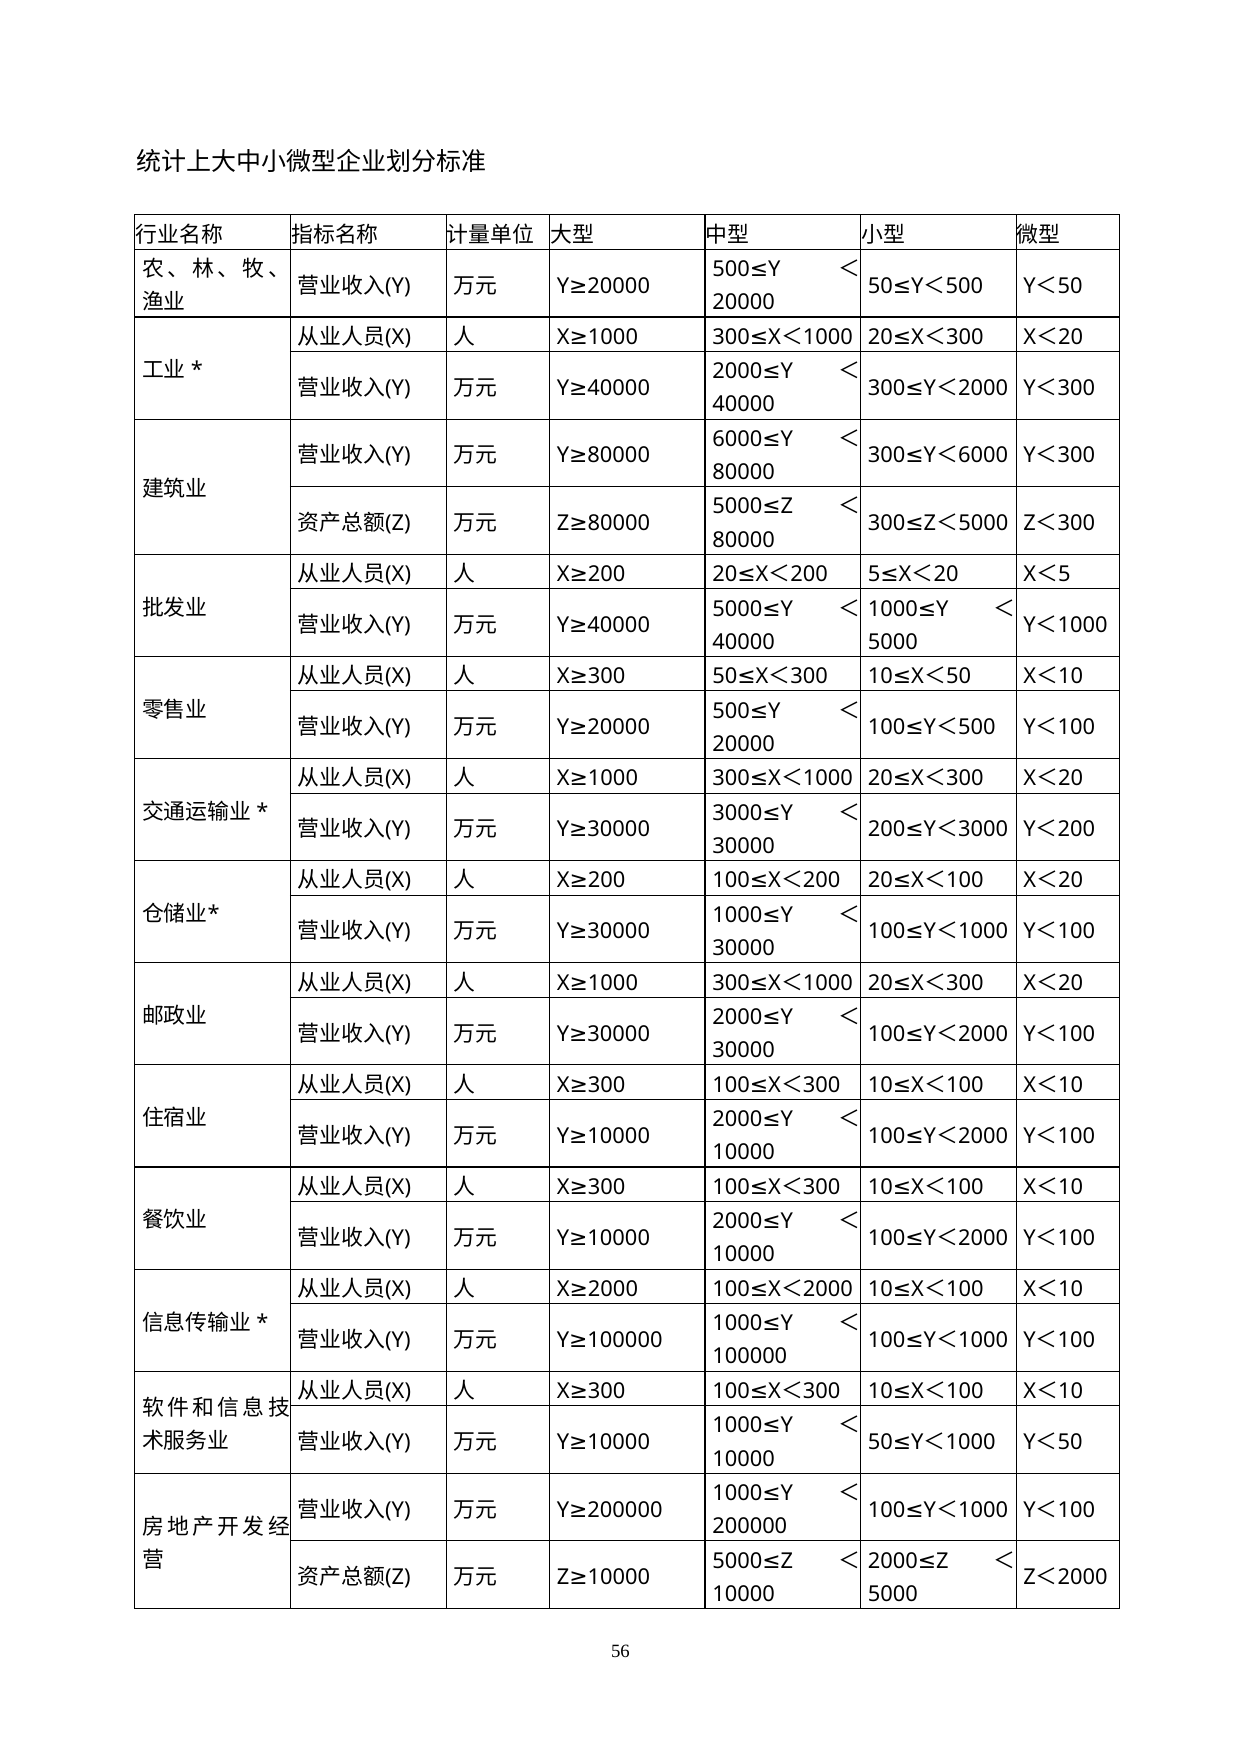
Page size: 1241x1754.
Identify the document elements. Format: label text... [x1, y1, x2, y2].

table_cell 50≤Y＜500 [861, 250, 1016, 316]
table_cell 万元 [447, 1202, 549, 1268]
table_cell 人 [447, 1372, 549, 1405]
table_cell 5000≤Y＜40000 [706, 589, 860, 656]
table_cell 软件和信息技术服务业 [135, 1372, 290, 1473]
table_cell 100≤X＜200 [706, 861, 860, 894]
table_cell 资产总额(Z) [291, 1541, 446, 1608]
table_cell Y≥30000 [550, 998, 704, 1064]
table_cell 2000≤Z＜5000 [861, 1541, 1016, 1608]
table_cell 万元 [447, 1100, 549, 1166]
table_cell 营业收入(Y) [291, 1304, 446, 1371]
table_header 微型 [1017, 215, 1119, 249]
table_cell X＜20 [1017, 963, 1119, 997]
table_cell X≥300 [550, 1372, 704, 1405]
table_cell X＜10 [1017, 1372, 1119, 1405]
table_header 计量单位 [447, 215, 549, 249]
table_cell Y≥10000 [550, 1406, 704, 1473]
table_cell Y＜50 [1017, 250, 1119, 316]
table_cell Z≥80000 [550, 487, 704, 554]
table_cell Y＜50 [1017, 1406, 1119, 1473]
table_header 大型 [550, 215, 704, 249]
table_cell 人 [447, 759, 549, 792]
table_cell Y＜100 [1017, 1100, 1119, 1166]
table_cell 100≤Y＜1000 [861, 896, 1016, 962]
table_cell 100≤Y＜2000 [861, 1100, 1016, 1166]
table_cell 农、林、牧、渔业 [135, 250, 290, 316]
table_cell 人 [447, 1065, 549, 1099]
table_cell 从业人员(X) [291, 657, 446, 690]
table_cell 20≤X＜300 [861, 963, 1016, 997]
table_header 中型 [706, 215, 860, 249]
table_cell 50≤X＜300 [706, 657, 860, 690]
table_cell 批发业 [135, 555, 290, 656]
table_cell 300≤X＜1000 [706, 963, 860, 997]
table_cell 人 [447, 861, 549, 894]
table_cell 营业收入(Y) [291, 352, 446, 418]
table_cell 100≤Y＜1000 [861, 1304, 1016, 1371]
table_cell 1000≤Y＜100000 [706, 1304, 860, 1371]
table_header 小型 [861, 215, 1016, 249]
table_cell 100≤X＜300 [706, 1372, 860, 1405]
table_cell 万元 [447, 1406, 549, 1473]
table_cell Y≥40000 [550, 352, 704, 418]
table_cell 300≤Y＜2000 [861, 352, 1016, 418]
table_cell 100≤Y＜2000 [861, 998, 1016, 1064]
table_cell X＜20 [1017, 318, 1119, 351]
table_cell Y＜100 [1017, 1474, 1119, 1540]
table_cell 人 [447, 963, 549, 997]
table_cell 万元 [447, 1304, 549, 1371]
table_cell 营业收入(Y) [291, 998, 446, 1064]
table_cell Y≥80000 [550, 420, 704, 486]
table_cell 20≤X＜200 [706, 555, 860, 588]
table_cell 300≤X＜1000 [706, 318, 860, 351]
table_cell 万元 [447, 352, 549, 418]
table_cell 100≤Y＜2000 [861, 1202, 1016, 1268]
table_cell Y≥30000 [550, 896, 704, 962]
table_cell 营业收入(Y) [291, 589, 446, 656]
table_cell X≥300 [550, 657, 704, 690]
table_cell Y≥200000 [550, 1474, 704, 1540]
table_cell 2000≤Y＜10000 [706, 1100, 860, 1166]
table_cell X≥300 [550, 1168, 704, 1201]
table_cell X＜10 [1017, 1270, 1119, 1303]
table_cell 餐饮业 [135, 1168, 290, 1268]
table_cell X＜5 [1017, 555, 1119, 588]
table_cell 10≤X＜100 [861, 1065, 1016, 1099]
table_cell 万元 [447, 1474, 549, 1540]
table_cell 1000≤Y＜10000 [706, 1406, 860, 1473]
table_cell 营业收入(Y) [291, 1406, 446, 1473]
table_cell 人 [447, 1270, 549, 1303]
table_cell Z≥10000 [550, 1541, 704, 1608]
table_cell 6000≤Y＜80000 [706, 420, 860, 486]
table_cell 人 [447, 555, 549, 588]
table_cell 万元 [447, 487, 549, 554]
table_cell 万元 [447, 998, 549, 1064]
table_cell 10≤X＜50 [861, 657, 1016, 690]
table_cell 交通运输业 * [135, 759, 290, 860]
table_cell 从业人员(X) [291, 1168, 446, 1201]
table_cell 100≤Y＜1000 [861, 1474, 1016, 1540]
table_cell 100≤X＜300 [706, 1168, 860, 1201]
table_cell X≥300 [550, 1065, 704, 1099]
table_cell 营业收入(Y) [291, 794, 446, 860]
table_cell 资产总额(Z) [291, 487, 446, 554]
table_cell Y＜1000 [1017, 589, 1119, 656]
table_cell Y≥100000 [550, 1304, 704, 1371]
table_cell 营业收入(Y) [291, 250, 446, 316]
table_cell X≥1000 [550, 318, 704, 351]
table_cell 从业人员(X) [291, 1372, 446, 1405]
table_cell Y＜100 [1017, 998, 1119, 1064]
table_cell 仓储业* [135, 861, 290, 962]
table_cell 2000≤Y＜40000 [706, 352, 860, 418]
table_cell 从业人员(X) [291, 1065, 446, 1099]
table_cell 10≤X＜100 [861, 1168, 1016, 1201]
table_cell 1000≤Y＜5000 [861, 589, 1016, 656]
table_cell 从业人员(X) [291, 759, 446, 792]
table_cell 20≤X＜100 [861, 861, 1016, 894]
table_cell Y＜100 [1017, 896, 1119, 962]
table_cell 人 [447, 657, 549, 690]
table_cell Y＜100 [1017, 1304, 1119, 1371]
table_cell X＜20 [1017, 861, 1119, 894]
table_cell 5000≤Z＜80000 [706, 487, 860, 554]
table_cell 邮政业 [135, 963, 290, 1064]
table_cell X≥1000 [550, 759, 704, 792]
table_cell 500≤Y＜20000 [706, 250, 860, 316]
table_cell 房地产开发经营 [135, 1474, 290, 1608]
table_cell 3000≤Y＜30000 [706, 794, 860, 860]
table_cell 万元 [447, 691, 549, 758]
table_cell 100≤Y＜500 [861, 691, 1016, 758]
table_cell 人 [447, 1168, 549, 1201]
table_cell Y≥20000 [550, 691, 704, 758]
table_cell X＜10 [1017, 1065, 1119, 1099]
table_cell 万元 [447, 896, 549, 962]
table_cell Y＜300 [1017, 420, 1119, 486]
table_cell 200≤Y＜3000 [861, 794, 1016, 860]
table_cell 信息传输业 * [135, 1270, 290, 1371]
table_cell 20≤X＜300 [861, 759, 1016, 792]
table_cell X≥200 [550, 861, 704, 894]
table_cell 从业人员(X) [291, 555, 446, 588]
text 统计上大中小微型企业划分标准 [136, 142, 1104, 178]
table_cell Y＜300 [1017, 352, 1119, 418]
table_cell 万元 [447, 250, 549, 316]
table_cell 建筑业 [135, 420, 290, 554]
table_cell 万元 [447, 420, 549, 486]
table_cell X＜10 [1017, 657, 1119, 690]
table_cell 2000≤Y＜30000 [706, 998, 860, 1064]
table_cell 50≤Y＜1000 [861, 1406, 1016, 1473]
table_cell 营业收入(Y) [291, 1202, 446, 1268]
table_cell Z＜2000 [1017, 1541, 1119, 1608]
table_cell 从业人员(X) [291, 318, 446, 351]
table_cell 20≤X＜300 [861, 318, 1016, 351]
table_cell 从业人员(X) [291, 963, 446, 997]
table_cell X≥200 [550, 555, 704, 588]
table_cell 营业收入(Y) [291, 896, 446, 962]
table_cell 300≤Y＜6000 [861, 420, 1016, 486]
table_cell Y≥40000 [550, 589, 704, 656]
table_cell 从业人员(X) [291, 1270, 446, 1303]
table_cell 100≤X＜300 [706, 1065, 860, 1099]
table_cell Y≥20000 [550, 250, 704, 316]
table_cell 2000≤Y＜10000 [706, 1202, 860, 1268]
table_header 指标名称 [291, 215, 446, 249]
table_cell Y≥30000 [550, 794, 704, 860]
table_cell 1000≤Y＜200000 [706, 1474, 860, 1540]
table_cell 万元 [447, 794, 549, 860]
table_cell 营业收入(Y) [291, 1474, 446, 1540]
table_cell 营业收入(Y) [291, 420, 446, 486]
table_cell 5≤X＜20 [861, 555, 1016, 588]
table_cell 营业收入(Y) [291, 691, 446, 758]
table_cell 从业人员(X) [291, 861, 446, 894]
table_cell Z＜300 [1017, 487, 1119, 554]
table_cell 万元 [447, 589, 549, 656]
table_cell 万元 [447, 1541, 549, 1608]
table_cell X＜20 [1017, 759, 1119, 792]
table_cell Y＜100 [1017, 1202, 1119, 1268]
table_cell 10≤X＜100 [861, 1372, 1016, 1405]
table_cell 5000≤Z＜10000 [706, 1541, 860, 1608]
table_cell X≥1000 [550, 963, 704, 997]
table_cell 零售业 [135, 657, 290, 758]
table_cell X≥2000 [550, 1270, 704, 1303]
table_cell 10≤X＜100 [861, 1270, 1016, 1303]
table_cell Y＜100 [1017, 691, 1119, 758]
table_cell 工业 * [135, 318, 290, 418]
table_cell 500≤Y＜20000 [706, 691, 860, 758]
table_cell 300≤Z＜5000 [861, 487, 1016, 554]
table_cell Y＜200 [1017, 794, 1119, 860]
table_cell 100≤X＜2000 [706, 1270, 860, 1303]
table_cell 住宿业 [135, 1065, 290, 1166]
table_cell 1000≤Y＜30000 [706, 896, 860, 962]
table_cell Y≥10000 [550, 1100, 704, 1166]
table_cell 300≤X＜1000 [706, 759, 860, 792]
table_cell Y≥10000 [550, 1202, 704, 1268]
table_header 行业名称 [135, 215, 290, 249]
table_cell X＜10 [1017, 1168, 1119, 1201]
table_cell 人 [447, 318, 549, 351]
table_cell 营业收入(Y) [291, 1100, 446, 1166]
